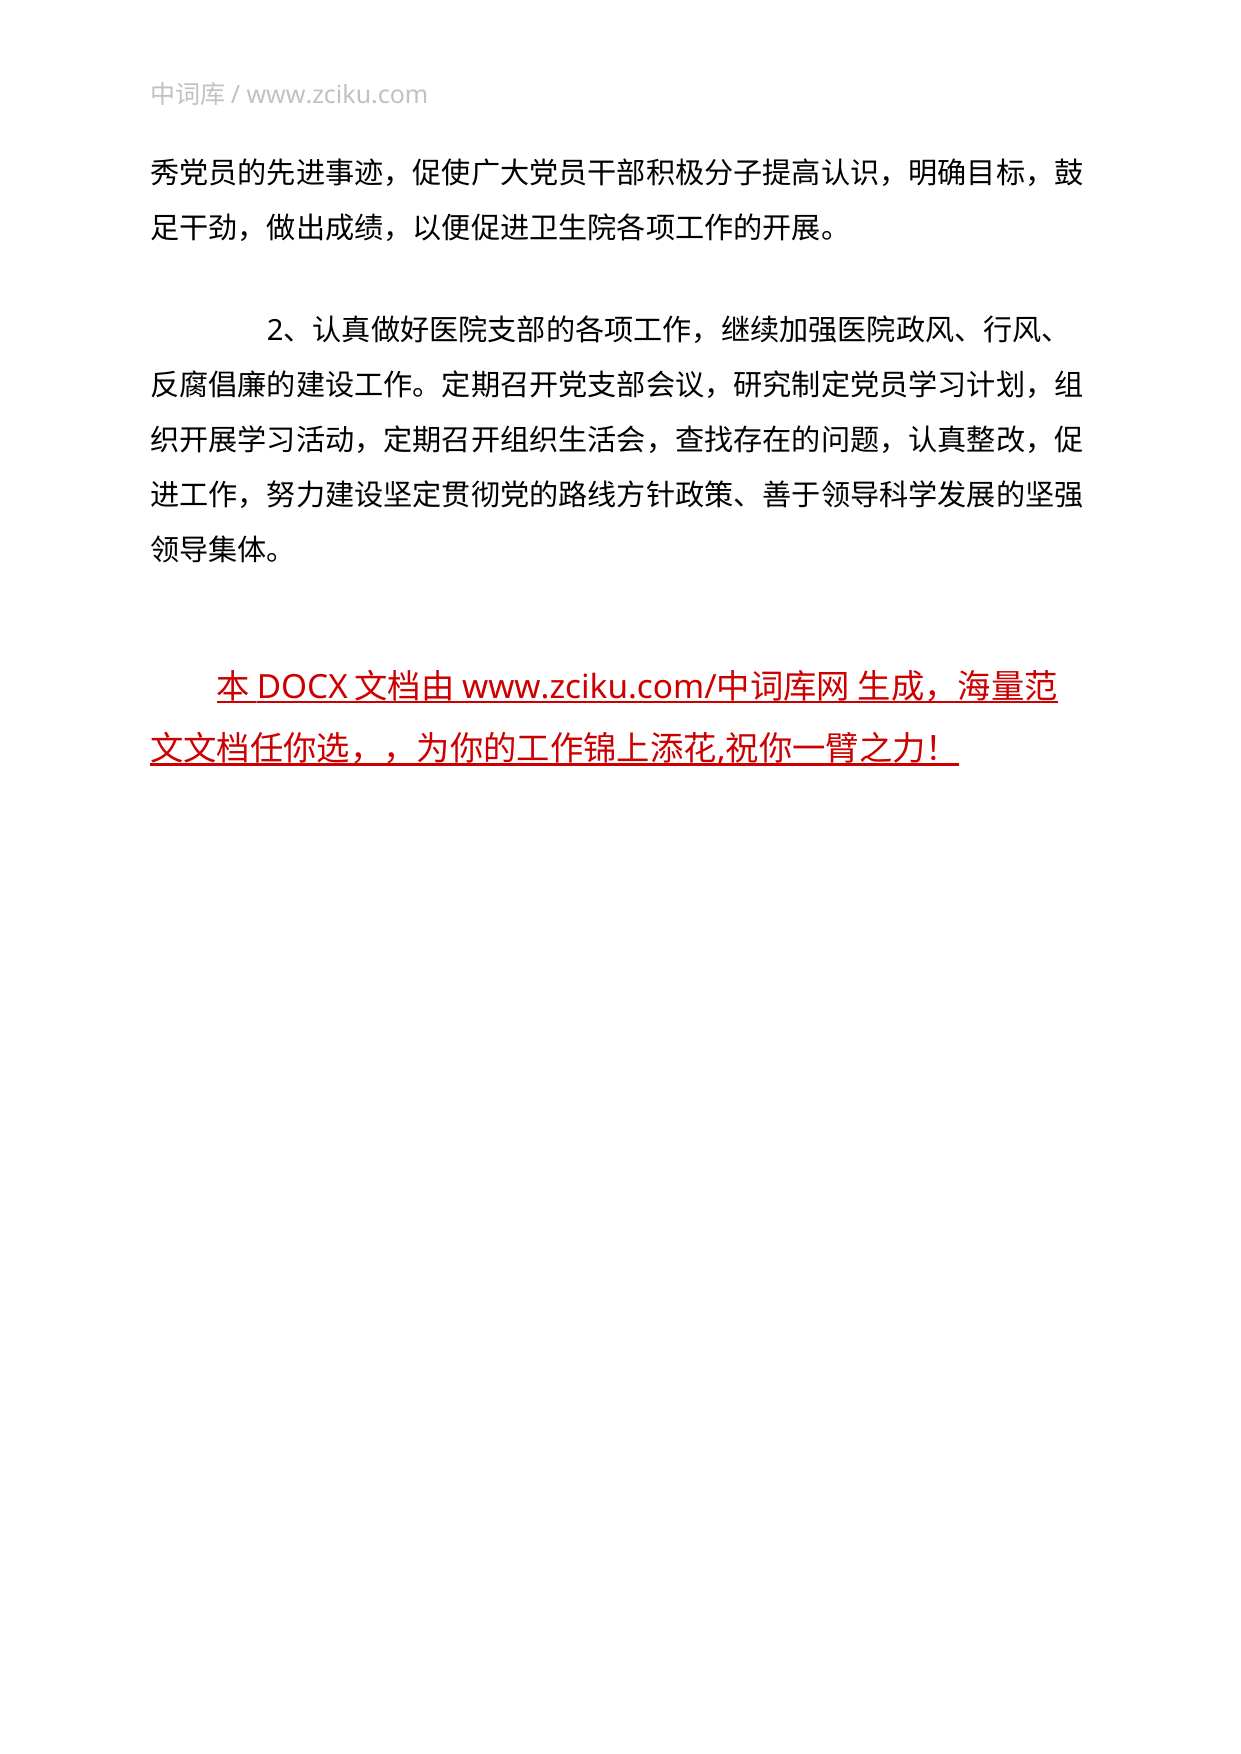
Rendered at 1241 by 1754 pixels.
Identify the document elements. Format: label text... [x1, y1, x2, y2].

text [150, 150, 1090, 247]
text 2、认真做好医院支部的各项工作，继续加强医院政风、行风、反腐倡廉的建设工作。定期召开党支部会议，研究制定党员学习计划，组织开展学习活动，定期召开组织生活会，查找存在的问题，认真整改，促进工作，努力建设坚定贯彻党的路线方针政策、善于领导科学发展的坚强领导集体。 [150, 307, 1090, 569]
text 本DOCX文档由 www.zciku.com/中词库网 生成，海量范文文档任你选，，为你的工作锦上添花,祝你一臂之力！ [150, 659, 1090, 771]
